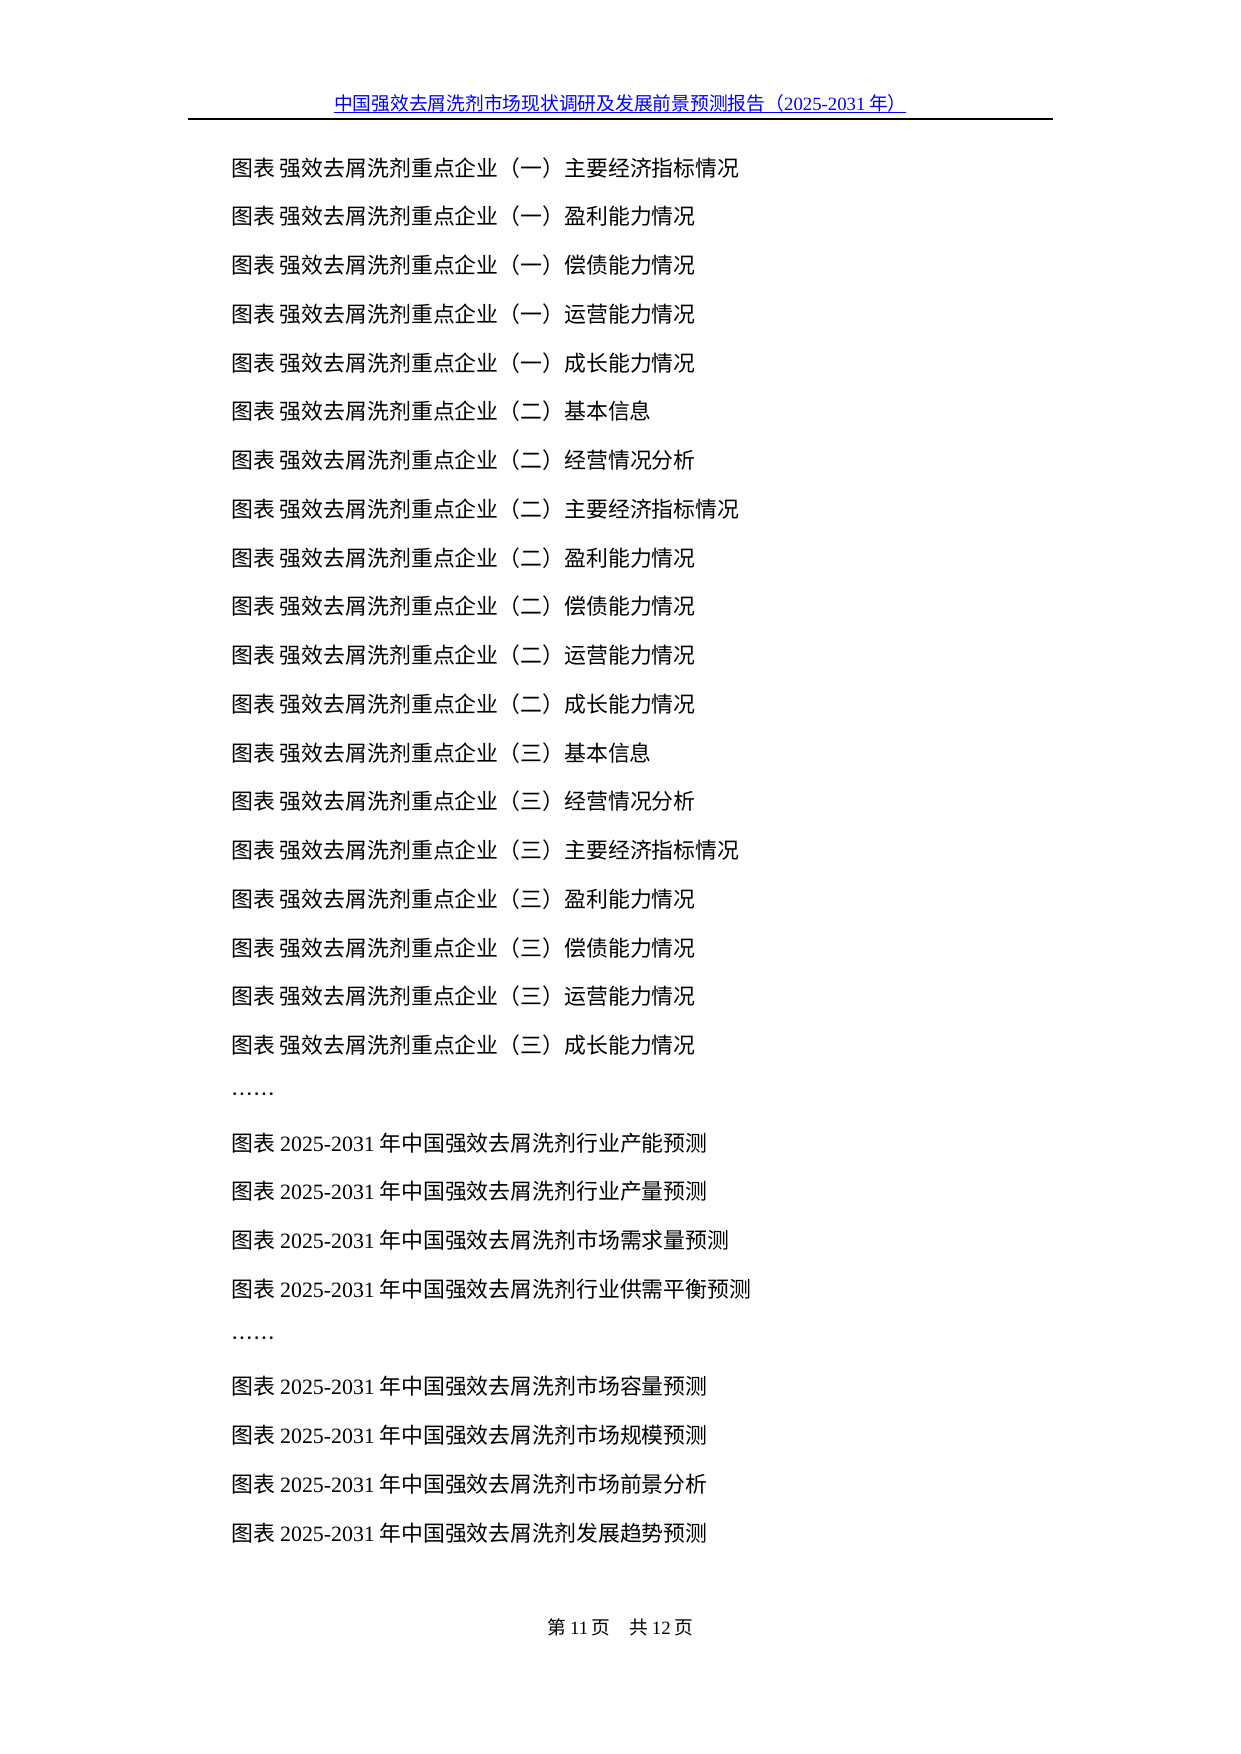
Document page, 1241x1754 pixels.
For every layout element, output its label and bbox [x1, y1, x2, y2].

text [187, 150, 1053, 1548]
